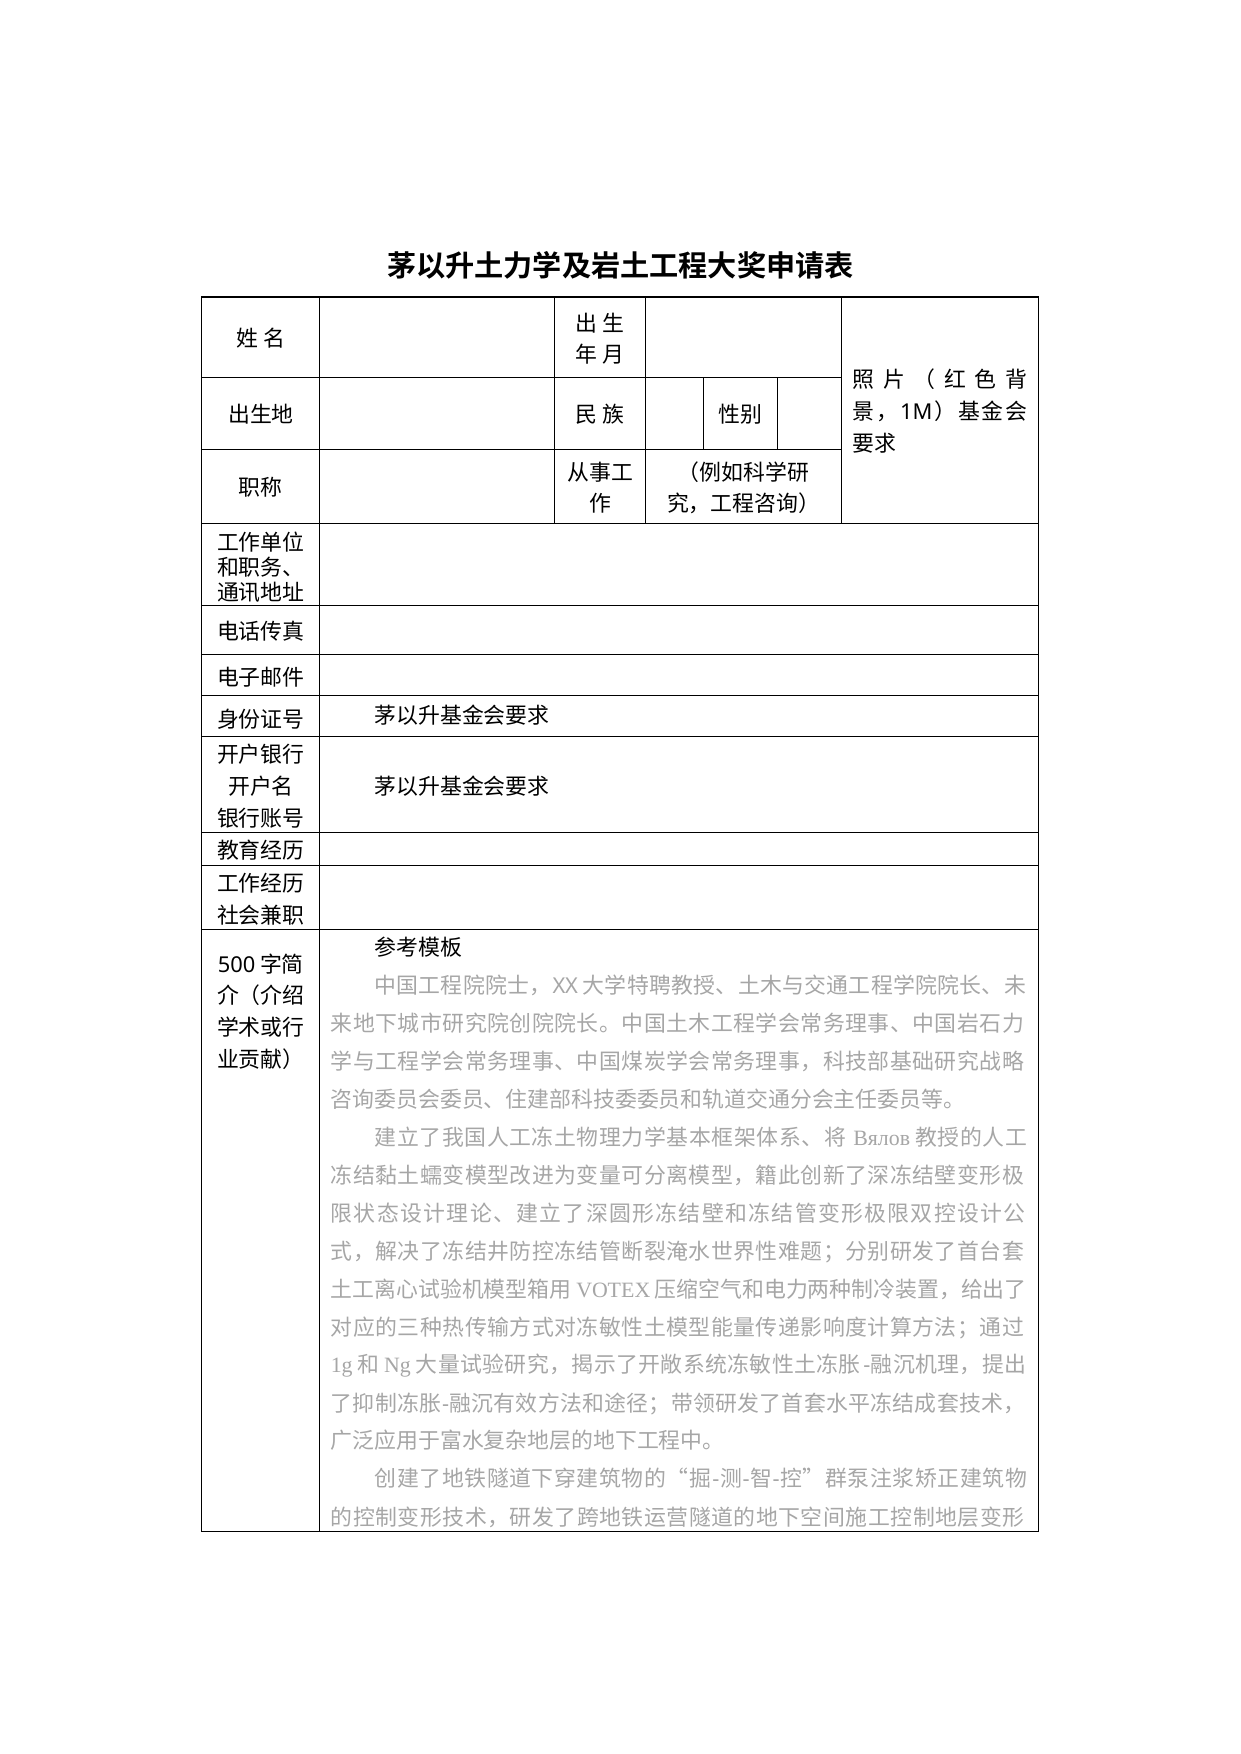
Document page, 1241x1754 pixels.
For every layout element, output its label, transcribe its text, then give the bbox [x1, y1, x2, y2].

table_cell 工作经历社会兼职 [202, 866, 319, 929]
table_cell [320, 655, 1038, 695]
text 茅以升土力学及岩土工程大奖申请表 [218, 231, 1022, 296]
table_cell [320, 524, 1038, 605]
table_cell 工作单位和职务、通讯地址 [202, 524, 319, 605]
table_cell [320, 606, 1038, 654]
table_cell 出生地 [202, 378, 319, 448]
table_cell [320, 378, 554, 448]
table_header 姓 名 [202, 298, 319, 377]
table_header 照片（红色背景，1M）基金会要求 [842, 298, 1038, 523]
table_cell 茅以升基金会要求 [320, 696, 1038, 736]
table_cell 茅以升基金会要求 [320, 737, 1038, 832]
table_cell 民 族 [555, 378, 645, 448]
table_cell [778, 378, 841, 448]
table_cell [320, 930, 1038, 1531]
table_cell [320, 833, 1038, 865]
table_header [646, 298, 841, 377]
table_cell 从事工作 [555, 450, 645, 523]
table_cell （例如科学研究，工程咨询） [646, 450, 841, 523]
table_cell 500字简介（介绍学术或行业贡献） [202, 930, 319, 1531]
table_cell 电子邮件 [202, 655, 319, 695]
table_cell 开户银行 开户名 银行账号 [202, 737, 319, 832]
table_cell [320, 450, 554, 523]
table_cell [320, 866, 1038, 929]
table_header 出 生 年 月 [555, 298, 645, 377]
table_header [320, 298, 554, 377]
table_cell 电话传真 [202, 606, 319, 654]
table_cell 教育经历 [202, 833, 319, 865]
table_cell 性别 [704, 378, 777, 448]
table_cell [646, 378, 703, 448]
table_cell 职称 [202, 450, 319, 523]
table_cell 身份证号 [202, 696, 319, 736]
